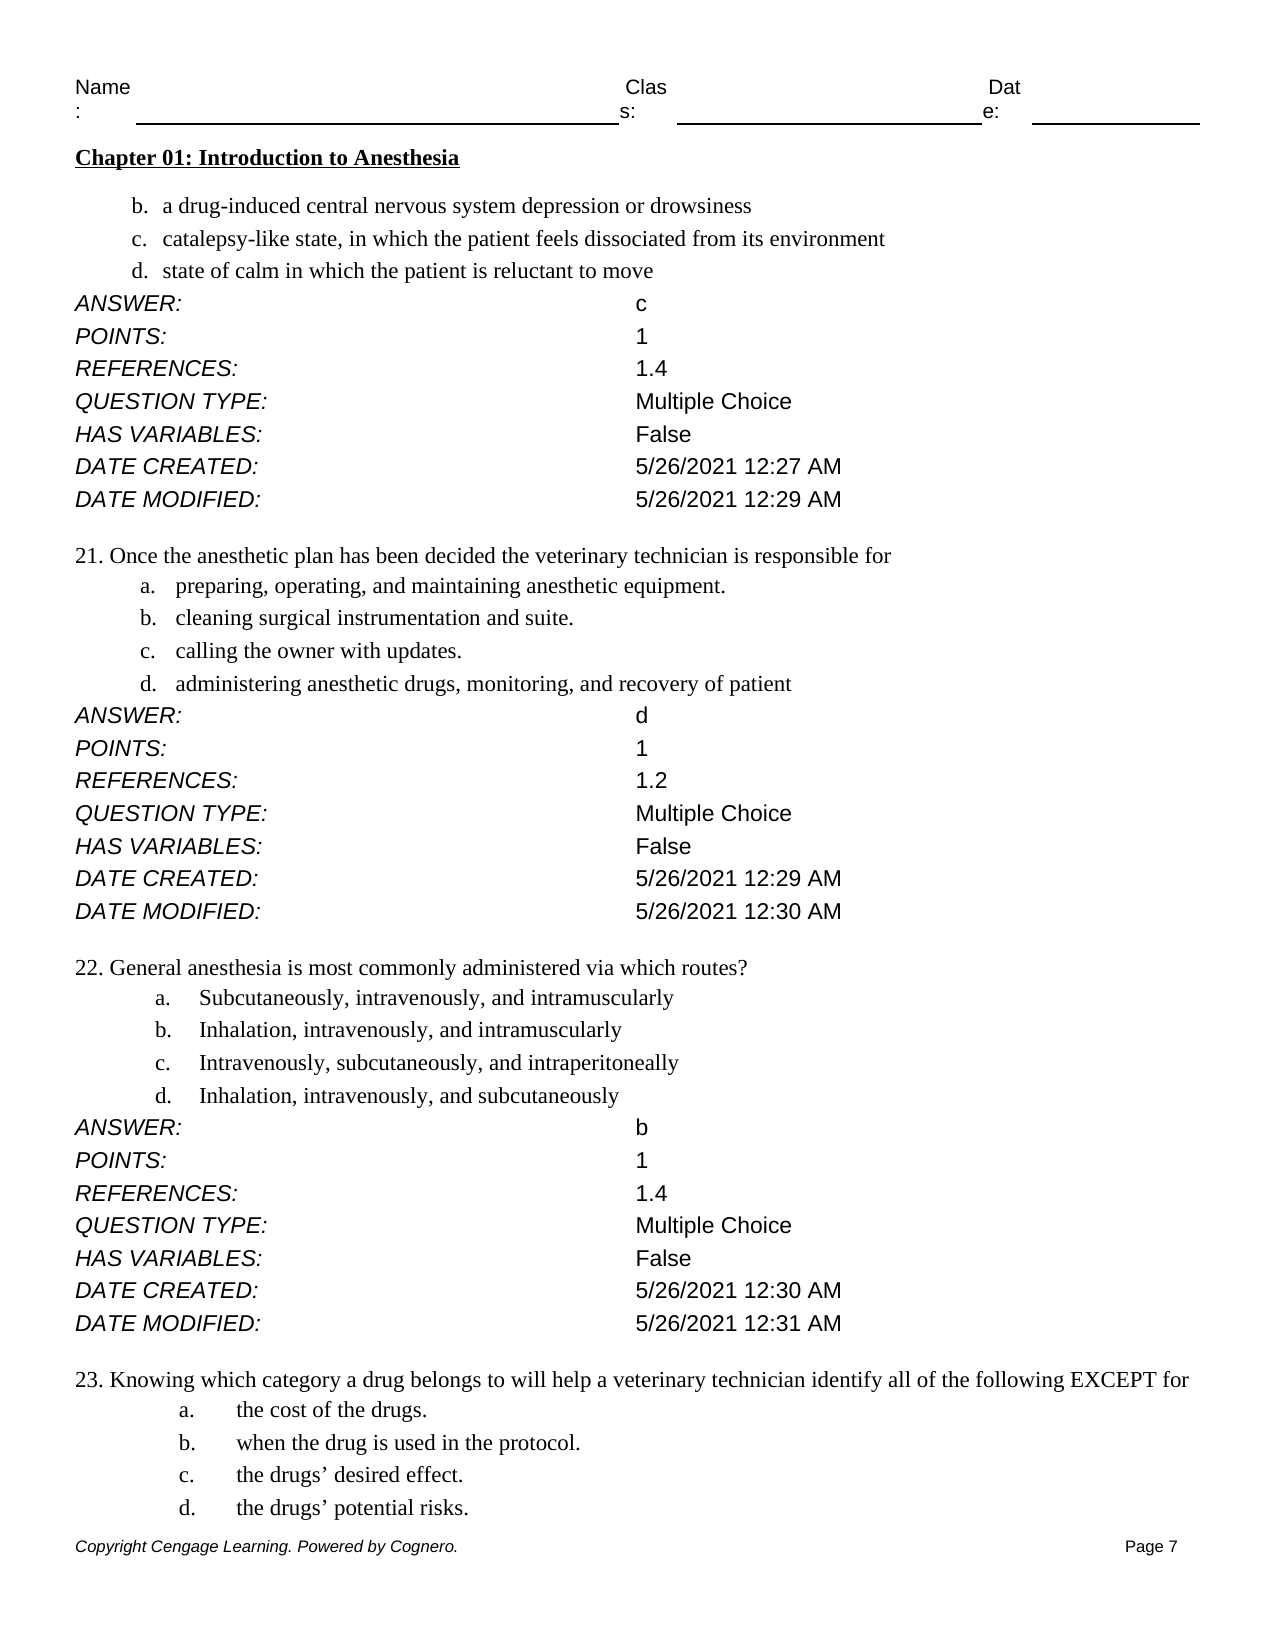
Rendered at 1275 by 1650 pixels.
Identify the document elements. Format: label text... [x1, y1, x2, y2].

table_header 21. Once the anesthetic plan has been decided the veterinary technician is responsible for [75, 543, 1200, 927]
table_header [75, 1367, 1200, 1523]
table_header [75, 189, 1200, 515]
table_header 22. General anesthesia is most commonly administered via which routes? [75, 955, 1200, 1339]
